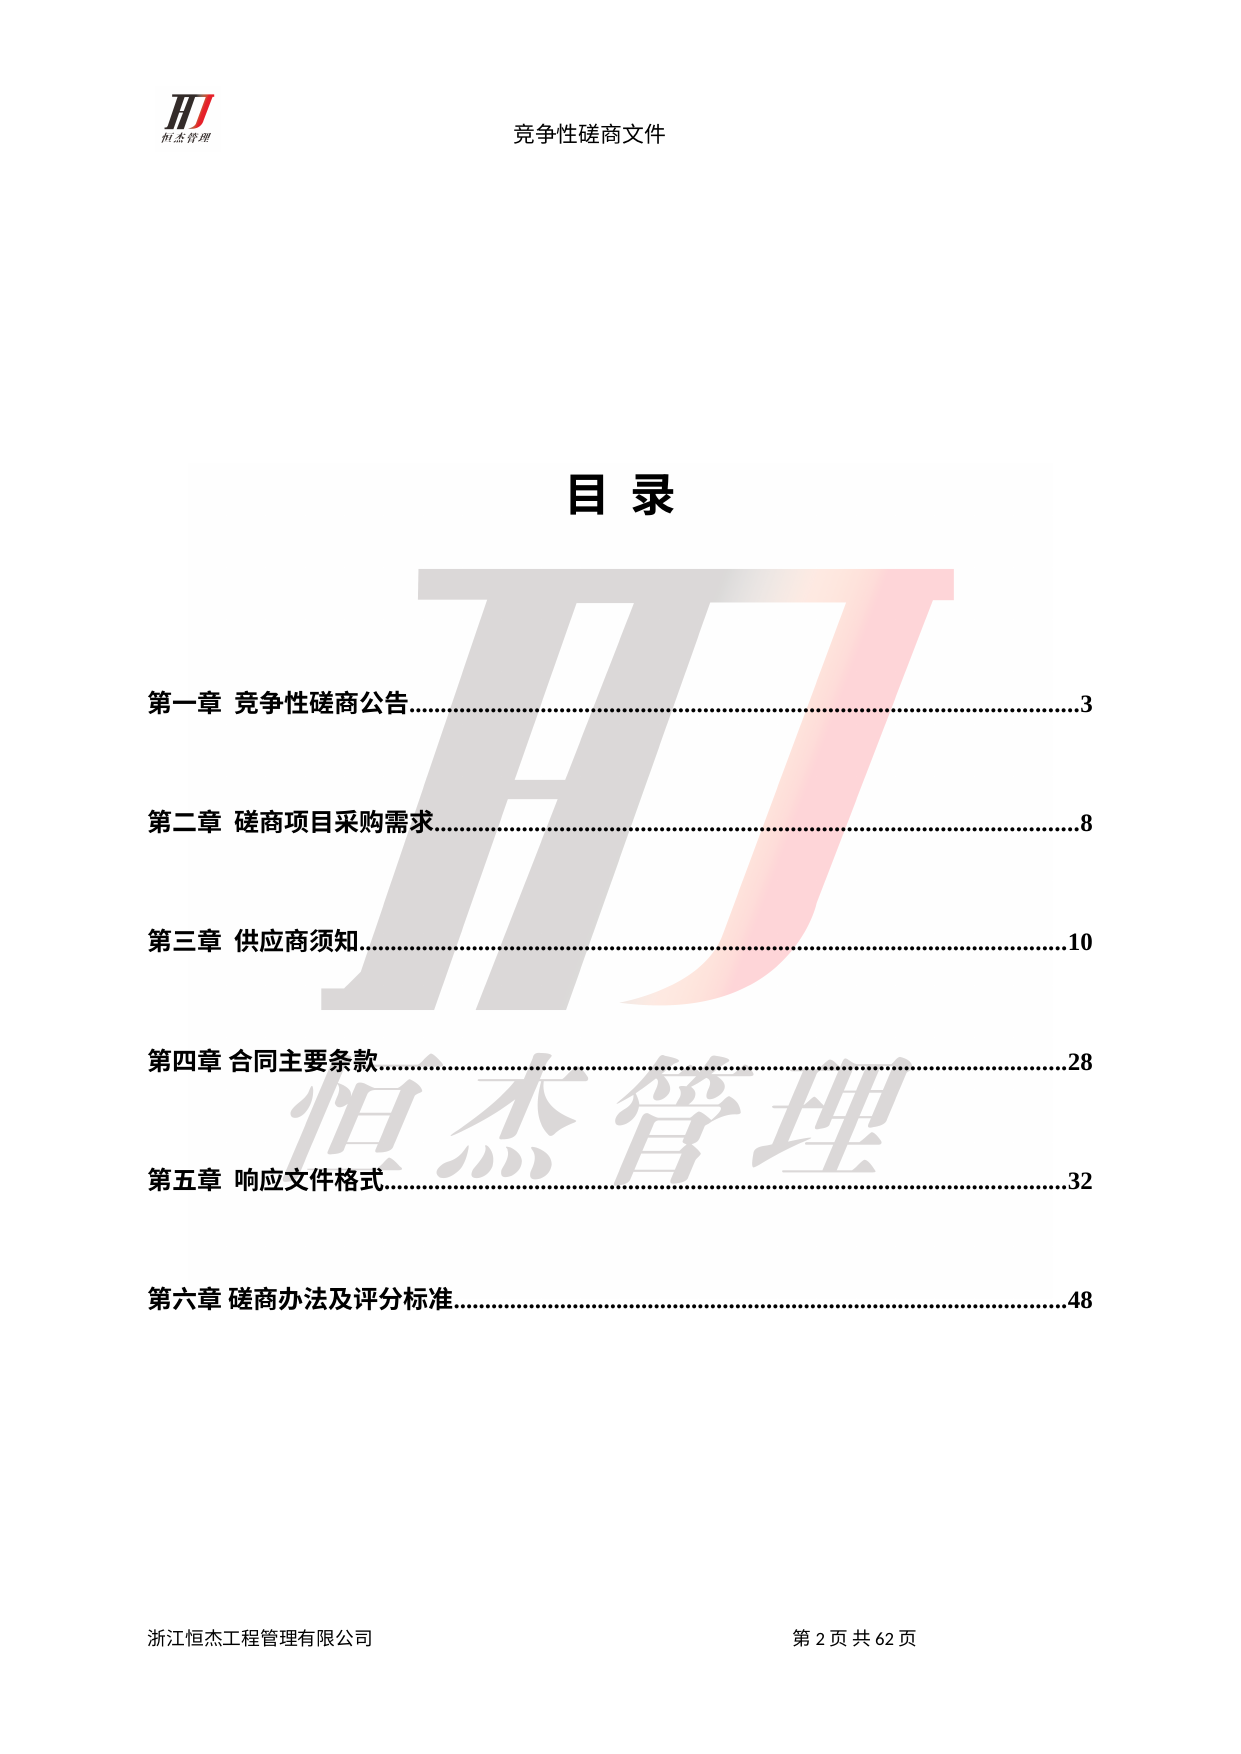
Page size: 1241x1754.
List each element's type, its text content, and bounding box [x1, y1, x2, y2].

text 目 录 [148, 442, 1093, 540]
picture [154, 86, 222, 152]
